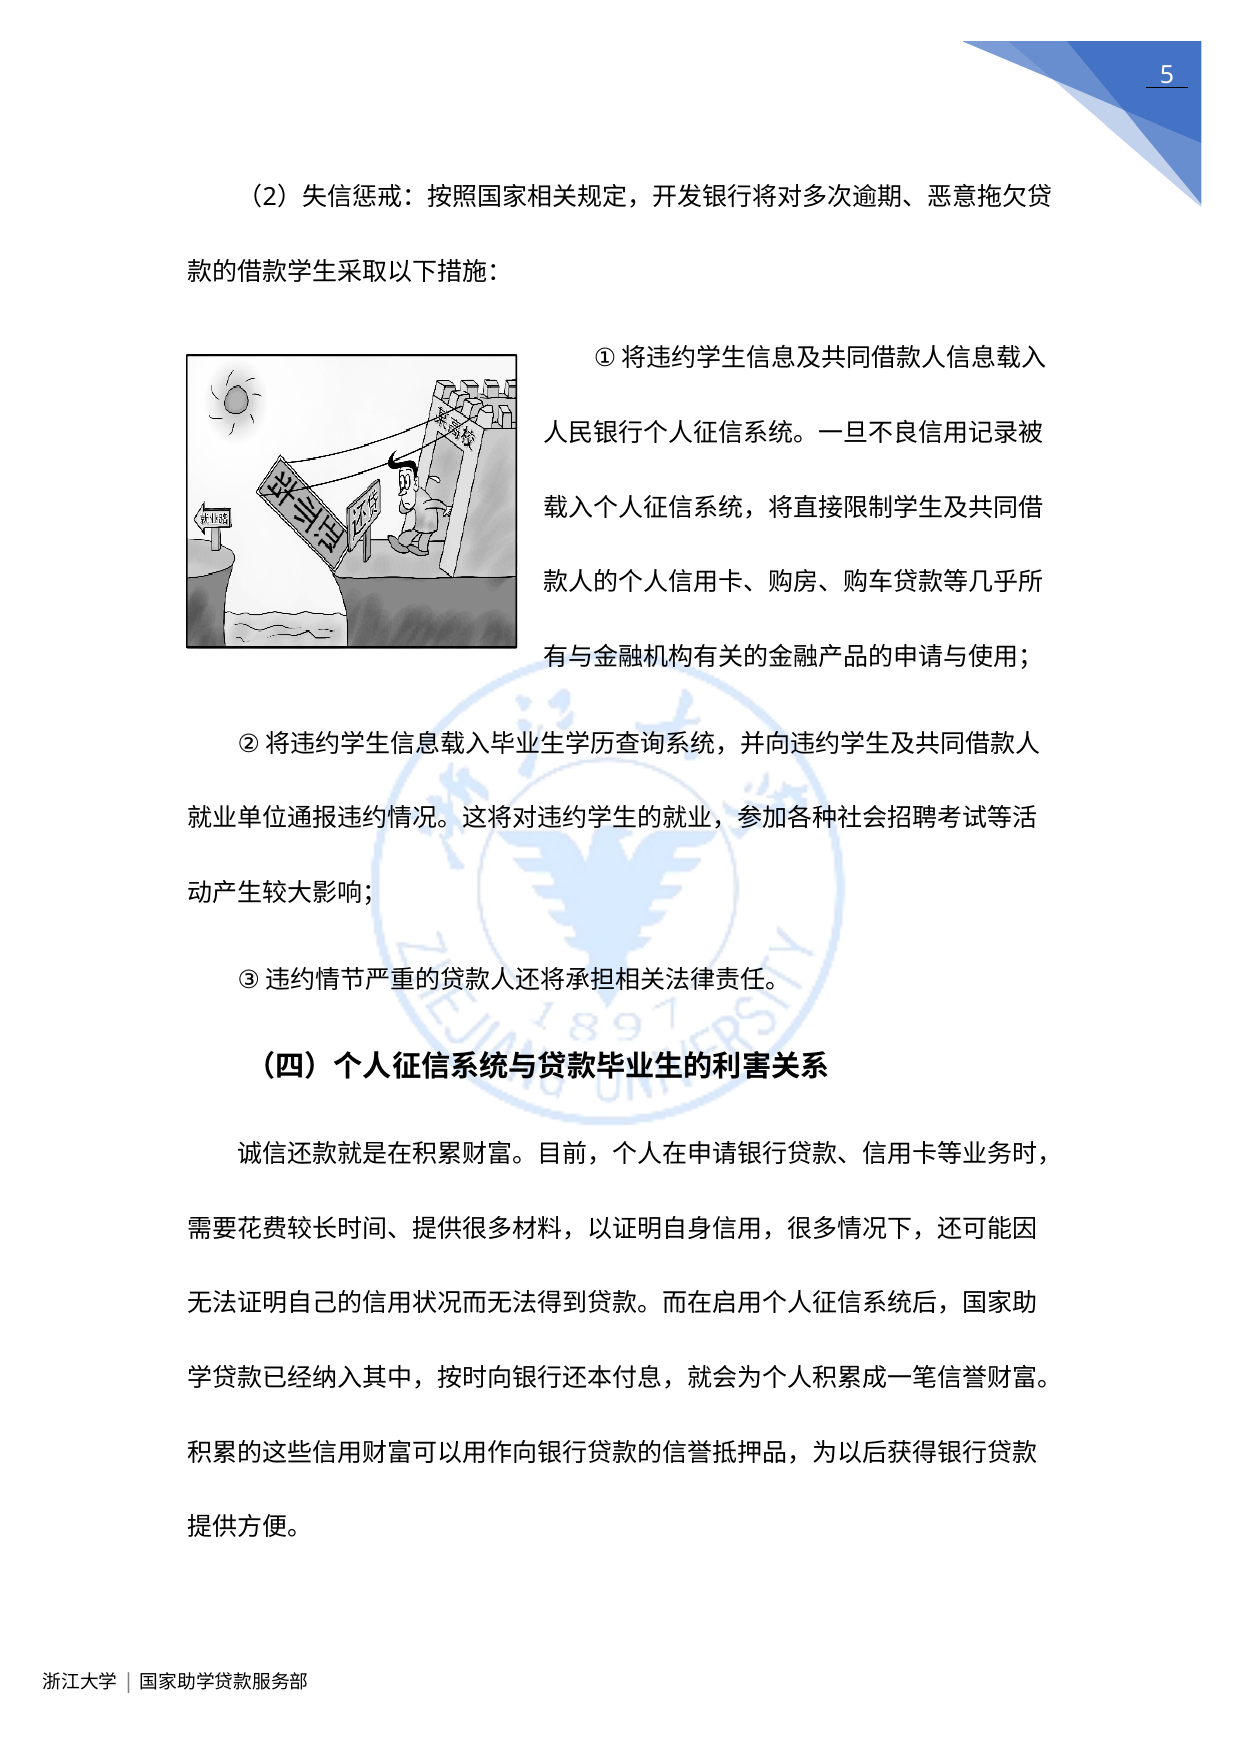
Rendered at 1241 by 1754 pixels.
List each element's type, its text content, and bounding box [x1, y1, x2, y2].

text ③违约情节严重的贷款人还将承担相关法律责任。 [187, 945, 1053, 1010]
picture [177, 345, 525, 660]
text 诚信还款就是在积累财富。目前，个人在申请银行贷款、信用卡等业务时，需要花费较长时间、提供很多材料，以证明自身信用，很多情况下，还可能因无法证明自己的信用状况而无法得到贷款。而在启用个人征信系统后，国家助学贷款已经纳入其中，按时向银行还本付息，就会为个人积累成一笔信誉财富。积累的这些信用财富可以用作向银行贷款的信誉抵押品，为以后获得银行贷款提供方便。 [187, 1119, 1053, 1557]
text （2）失信惩戒：按照国家相关规定，开发银行将对多次逾期、恶意拖欠贷款的借款学生采取以下措施： [187, 162, 1053, 302]
text ②将违约学生信息载入毕业生学历查询系统，并向违约学生及共同借款人就业单位通报违约情况。这将对违约学生的就业，参加各种社会招聘考试等活动产生较大影响； [187, 709, 1053, 923]
text （四）个人征信系统与贷款毕业生的利害关系 [187, 1031, 1053, 1096]
picture [962, 41, 1202, 207]
